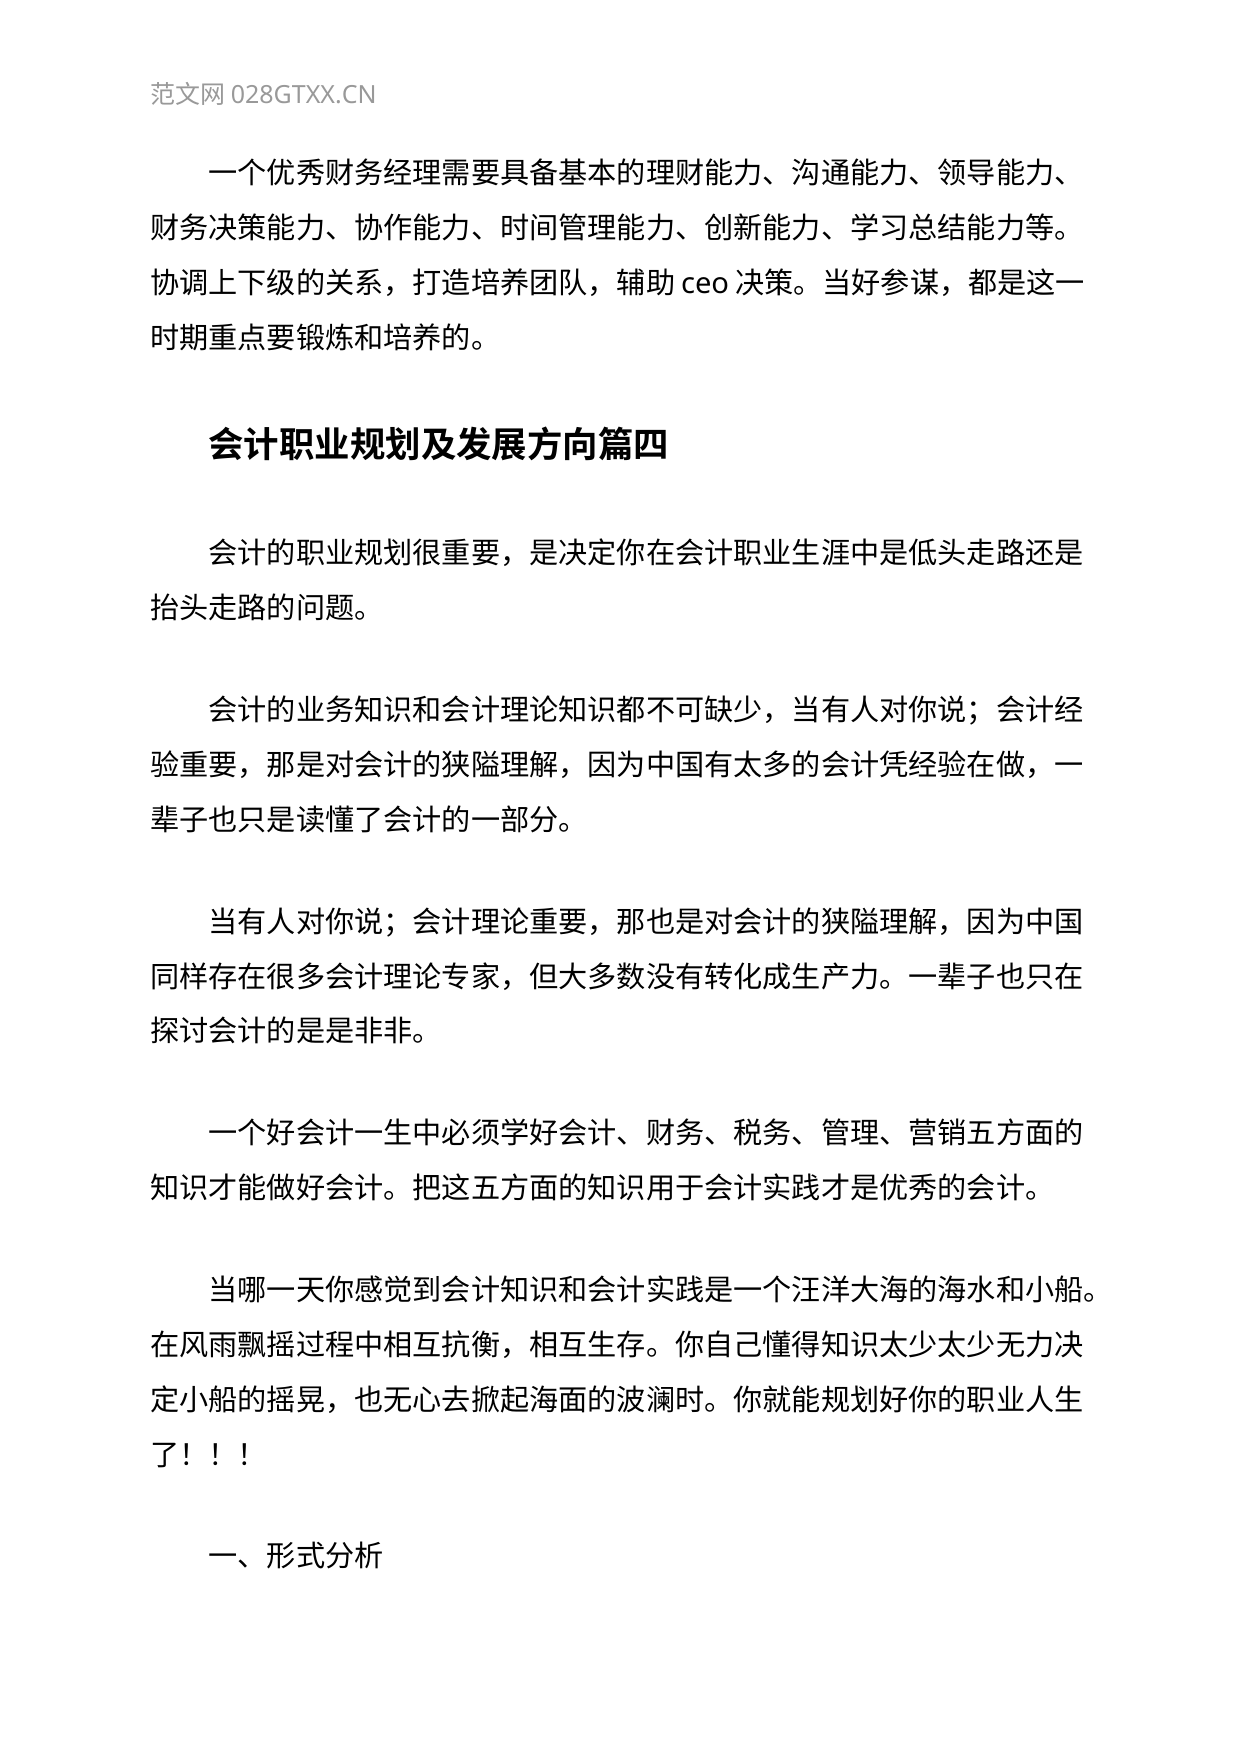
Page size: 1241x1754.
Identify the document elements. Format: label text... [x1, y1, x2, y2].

text 当哪一天你感觉到会计知识和会计实践是一个汪洋大海的海水和小船。在风雨飘摇过程中相互抗衡，相互生存。你自己懂得知识太少太少无力决定小船的摇晃，也无心去掀起海面的波澜时。你就能规划好你的职业人生了！！！ [150, 1266, 1090, 1473]
text 一个优秀财务经理需要具备基本的理财能力、沟通能力、领导能力、财务决策能力、协作能力、时间管理能力、创新能力、学习总结能力等。协调上下级的关系，打造培养团队，辅助ceo决策。当好参谋，都是这一时期重点要锻炼和培养的。 [150, 150, 1090, 357]
text 会计的业务知识和会计理论知识都不可缺少，当有人对你说；会计经验重要，那是对会计的狭隘理解，因为中国有太多的会计凭经验在做，一辈子也只是读懂了会计的一部分。 [150, 687, 1090, 839]
text 当有人对你说；会计理论重要，那也是对会计的狭隘理解，因为中国同样存在很多会计理论专家，但大多数没有转化成生产力。一辈子也只在探讨会计的是是非非。 [150, 898, 1090, 1050]
text 会计职业规划及发展方向篇四 [150, 417, 1090, 468]
text 一个好会计一生中必须学好会计、财务、税务、管理、营销五方面的知识才能做好会计。把这五方面的知识用于会计实践才是优秀的会计。 [150, 1110, 1090, 1207]
text 会计的职业规划很重要，是决定你在会计职业生涯中是低头走路还是抬头走路的问题。 [150, 530, 1090, 627]
text 一、形式分析 [150, 1533, 1090, 1575]
